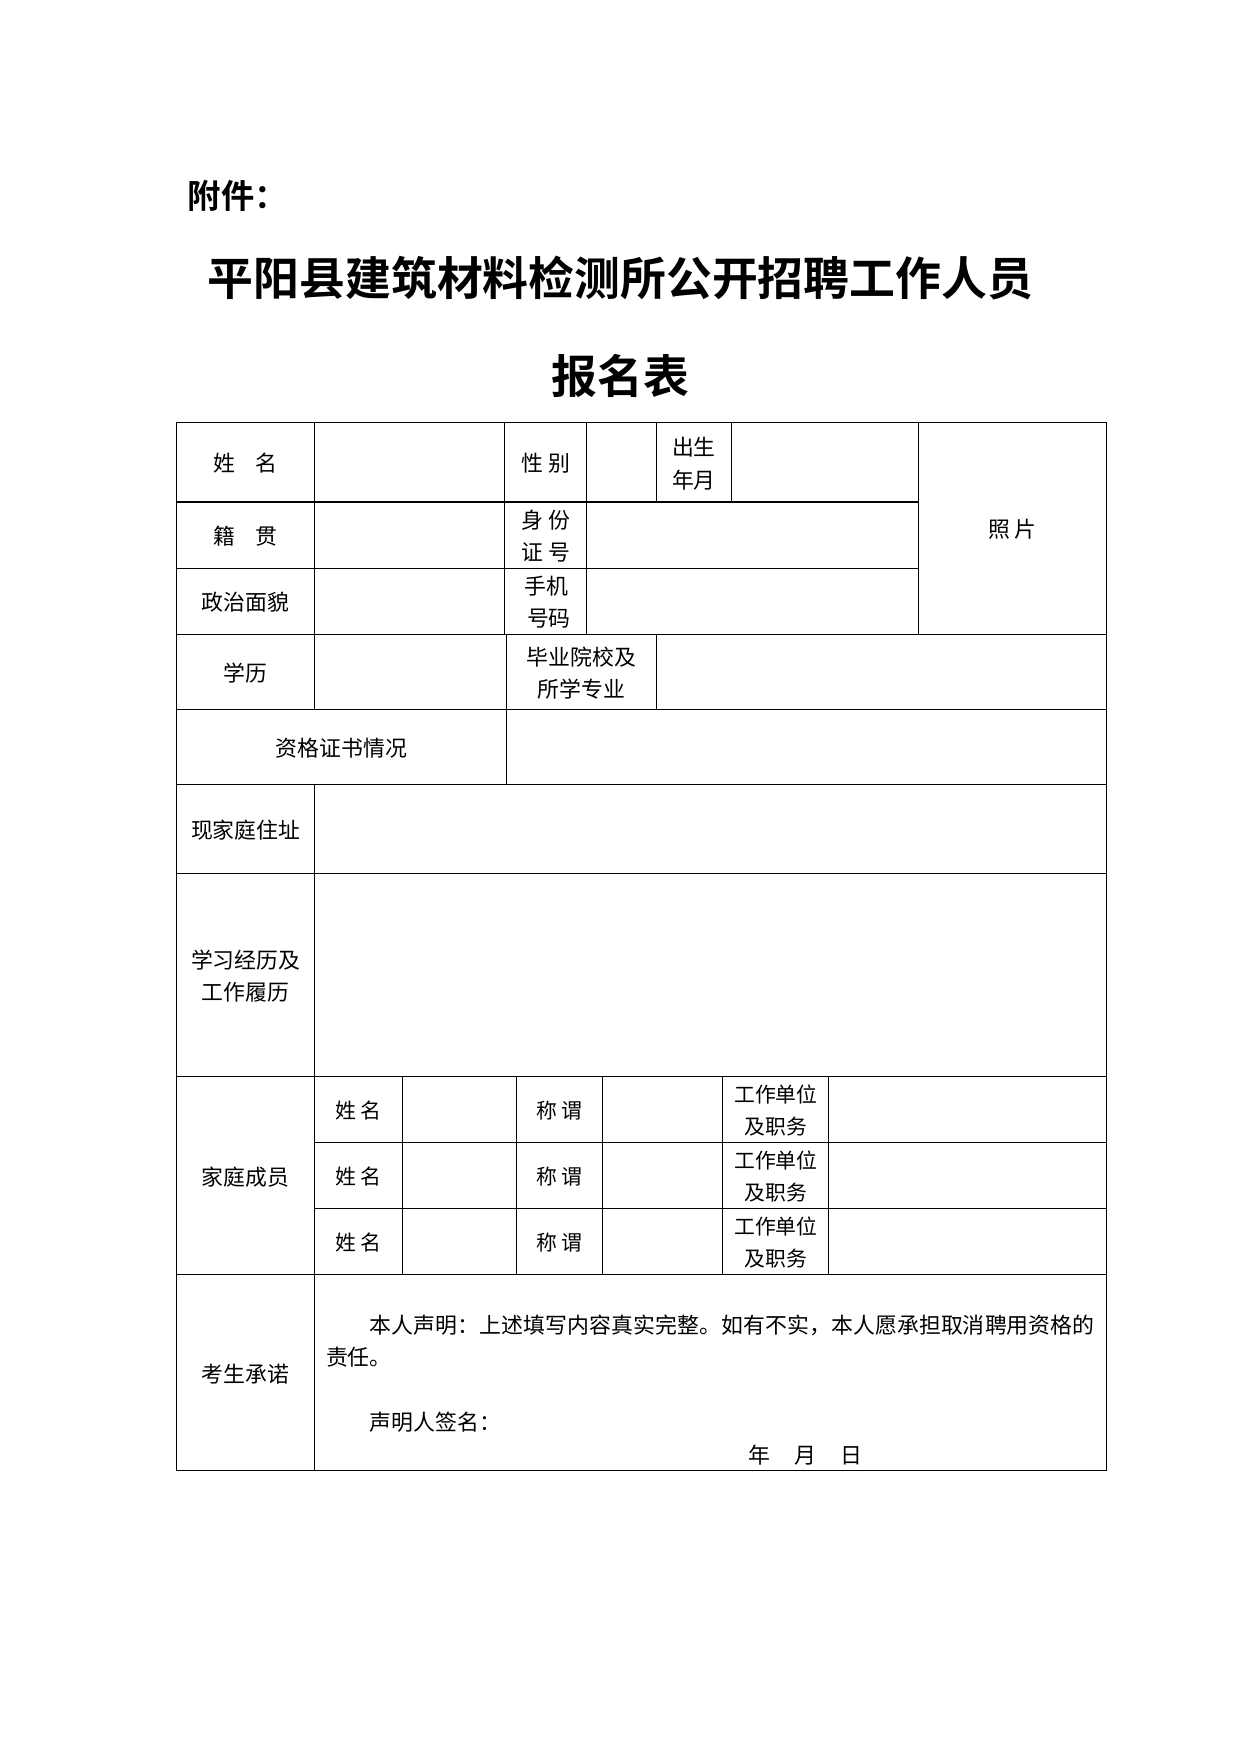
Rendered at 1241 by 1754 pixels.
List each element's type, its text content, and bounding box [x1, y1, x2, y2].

table_cell [603, 1209, 722, 1274]
table_cell 工作单位及职务 [723, 1143, 828, 1208]
table_cell 家庭成员 [177, 1077, 314, 1274]
table_cell 称 谓 [517, 1143, 602, 1208]
table_cell [403, 1143, 516, 1208]
table_cell [507, 710, 1106, 784]
table_header [732, 423, 918, 501]
table_cell 身 份 证 号 [505, 503, 586, 567]
text 附件： [187, 162, 1053, 227]
table_cell 学历 [177, 635, 314, 709]
table_cell [829, 1077, 1106, 1142]
table_cell [603, 1143, 722, 1208]
table_cell 学习经历及工作履历 [177, 874, 314, 1076]
table_cell [403, 1209, 516, 1274]
table_cell [829, 1209, 1106, 1274]
table_cell [315, 635, 506, 709]
table_header 性 别 [505, 423, 586, 501]
table_cell 考生承诺 [177, 1275, 314, 1470]
table_cell 姓 名 [315, 1143, 402, 1208]
table_cell 毕业院校及所学专业 [507, 635, 656, 709]
table_cell 工作单位及职务 [723, 1077, 828, 1142]
table_cell 政治面貌 [177, 569, 314, 633]
table_cell [315, 569, 504, 633]
table_cell 姓 名 [315, 1077, 402, 1142]
table_cell 手机 号码 [505, 569, 586, 633]
text 平阳县建筑材料检测所公开招聘工作人员报名表 [187, 227, 1053, 422]
table_cell 称 谓 [517, 1209, 602, 1274]
table_cell 称 谓 [517, 1077, 602, 1142]
table_cell [315, 874, 1106, 1076]
table_cell 工作单位及职务 [723, 1209, 828, 1274]
table_cell [657, 635, 1106, 709]
table_cell 籍 贯 [177, 503, 314, 567]
table_cell [315, 503, 504, 567]
table_cell [587, 503, 918, 567]
table_cell 姓 名 [315, 1209, 402, 1274]
table_header 照 片 [919, 423, 1106, 633]
table_cell [587, 569, 918, 633]
table_cell 现家庭住址 [177, 785, 314, 873]
table_cell [315, 785, 1106, 873]
table_header [587, 423, 656, 501]
table_cell 资格证书情况 [177, 710, 506, 784]
table_header 出生 年月 [657, 423, 731, 501]
table_cell [829, 1143, 1106, 1208]
table_cell 本人声明：上述填写内容真实完整。如有不实，本人愿承担取消聘用资格的责任。 声明人签名： 年 月 日 [315, 1275, 1106, 1470]
table_cell [603, 1077, 722, 1142]
table_header [315, 423, 504, 501]
table_cell [403, 1077, 516, 1142]
table_header 姓 名 [177, 423, 314, 501]
